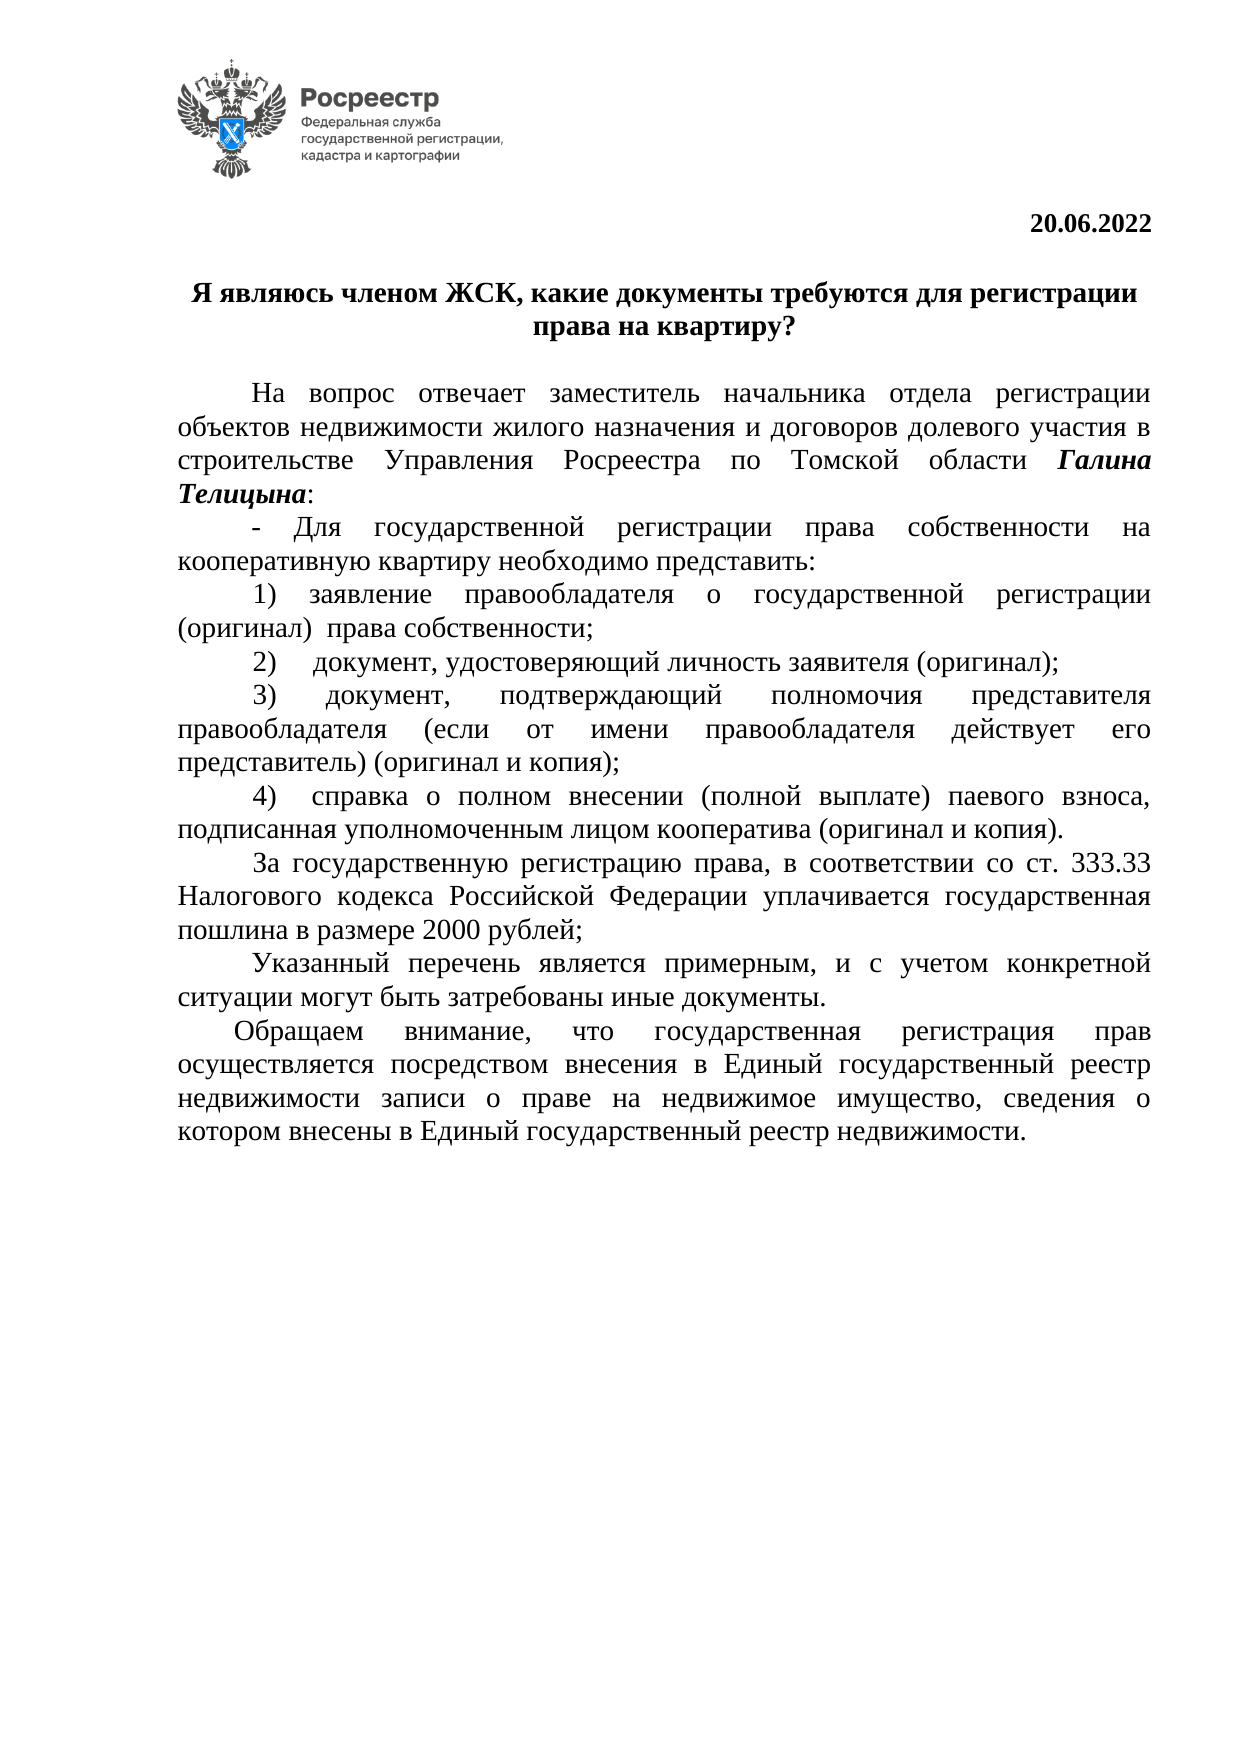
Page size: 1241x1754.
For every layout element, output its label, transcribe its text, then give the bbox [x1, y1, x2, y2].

text 20.06.2022 [177, 207, 1152, 238]
text 4) справка о полном внесении (полной выплате) паевого взноса, подписанная уполномоченным лицом кооператива (оригинал и копия). [177, 778, 1152, 845]
text Обращаем внимание, что государственная регистрация прав осуществляется посредством внесения в Единый государственный реестр недвижимости записи о праве на недвижимое имущество, сведения о котором внесены в Единый государственный реестр недвижимости. [177, 1013, 1152, 1147]
text За государственную регистрацию права, в соответствии со ст. 333.33 Налогового кодекса Российской Федерации уплачивается государственная пошлина в размере 2000 рублей; [177, 845, 1152, 946]
text На вопрос отвечает заместитель начальника отдела регистрации объектов недвижимости жилого назначения и договоров долевого участия в строительстве Управления Росреестра по Томской области Галина Телицына: [177, 375, 1152, 509]
text Указанный перечень является примерным, и с учетом конкретной ситуации могут быть затребованы иные документы. [177, 946, 1152, 1013]
text 1) заявление правообладателя о государственной регистрации (оригинал) права собственности; [177, 577, 1152, 644]
text 3) документ, подтверждающий полномочия представителя правообладателя (если от имени правообладателя действует его представитель) (оригинал и копия); [177, 677, 1152, 778]
text Я являюсь членом ЖСК, какие документы требуются для регистрации права на квартиру? [177, 275, 1152, 342]
text 2) документ, удостоверяющий личность заявителя (оригинал); [177, 644, 1152, 677]
text - Для государственной регистрации права собственности на кооперативную квартиру необходимо представить: [177, 509, 1152, 577]
picture [177, 59, 503, 179]
